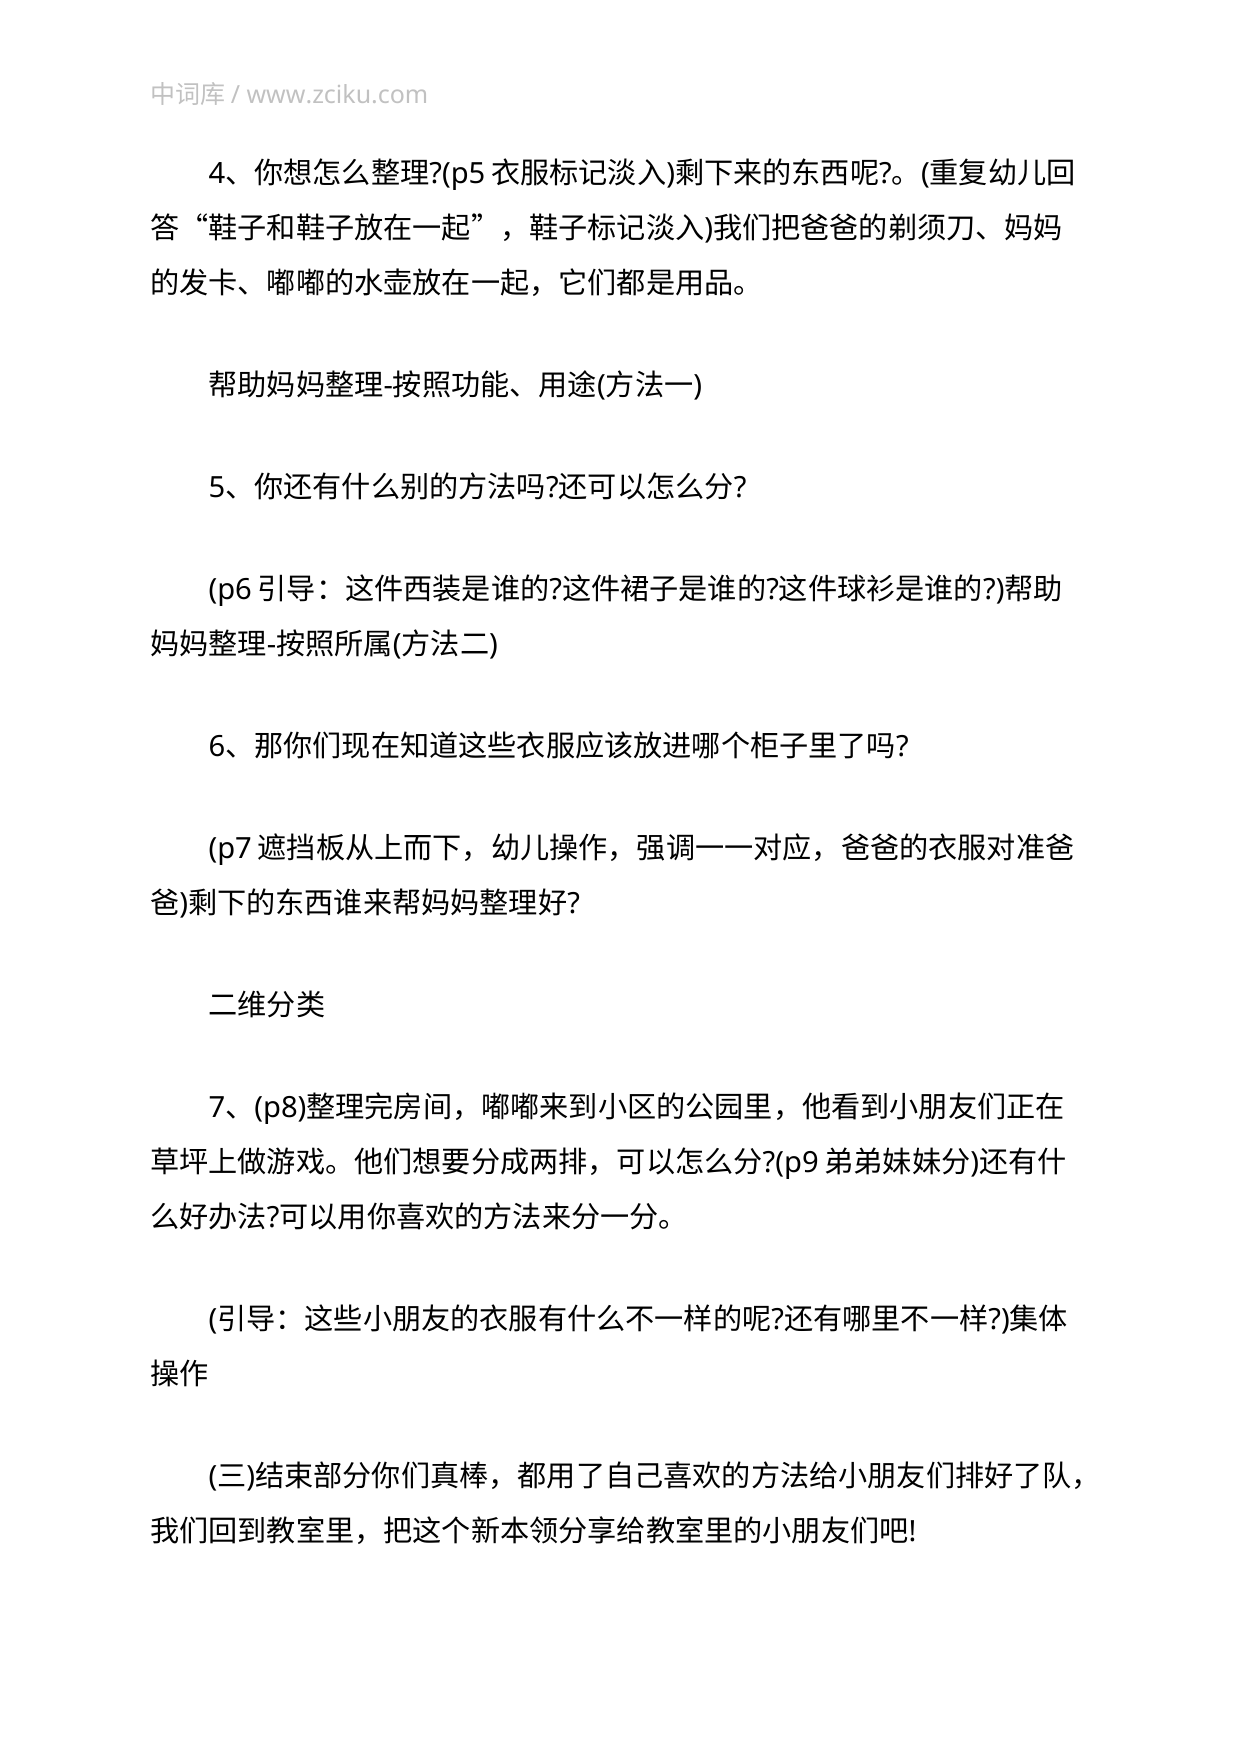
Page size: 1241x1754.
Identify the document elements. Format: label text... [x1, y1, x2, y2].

text 6、那你们现在知道这些衣服应该放进哪个柜子里了吗? [150, 723, 1090, 765]
text (引导：这些小朋友的衣服有什么不一样的呢?还有哪里不一样?)集体操作 [150, 1295, 1090, 1393]
text 5、你还有什么别的方法吗?还可以怎么分? [150, 464, 1090, 506]
text (p6引导：这件西装是谁的?这件裙子是谁的?这件球衫是谁的?)帮助妈妈整理-按照所属(方法二) [150, 566, 1090, 663]
text (三)结束部分你们真棒，都用了自己喜欢的方法给小朋友们排好了队，我们回到教室里，把这个新本领分享给教室里的小朋友们吧! [150, 1452, 1090, 1549]
text 4、你想怎么整理?(p5衣服标记淡入)剩下来的东西呢?。(重复幼儿回答“鞋子和鞋子放在一起”，鞋子标记淡入)我们把爸爸的剃须刀、妈妈的发卡、嘟嘟的水壶放在一起，它们都是用品。 [150, 150, 1090, 302]
text 帮助妈妈整理-按照功能、用途(方法一) [150, 362, 1090, 404]
text 二维分类 [150, 982, 1090, 1024]
text 7、(p8)整理完房间，嘟嘟来到小区的公园里，他看到小朋友们正在草坪上做游戏。他们想要分成两排，可以怎么分?(p9弟弟妹妹分)还有什么好办法?可以用你喜欢的方法来分一分。 [150, 1083, 1090, 1236]
text (p7遮挡板从上而下，幼儿操作，强调一一对应，爸爸的衣服对准爸爸)剩下的东西谁来帮妈妈整理好? [150, 825, 1090, 922]
